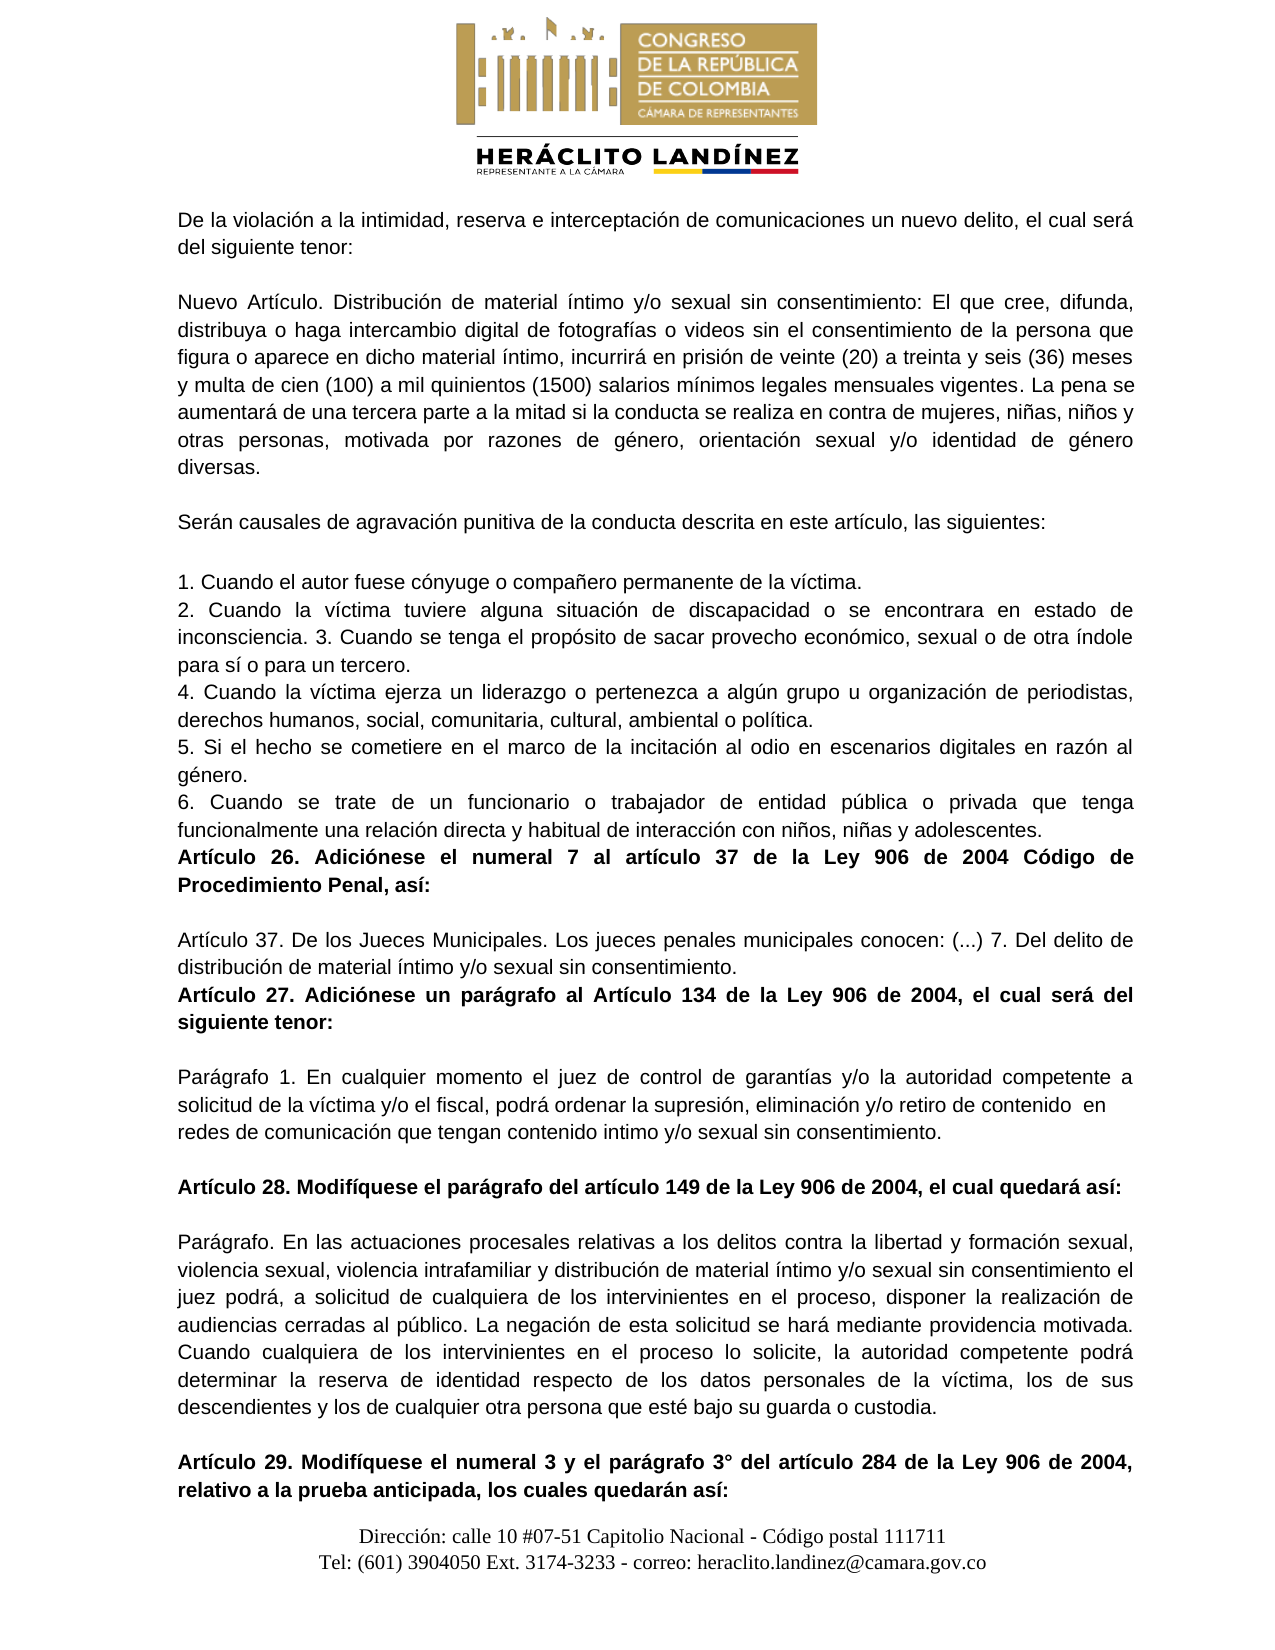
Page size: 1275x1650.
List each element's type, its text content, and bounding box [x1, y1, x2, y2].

table_cell Artículo 28. Modifíquese el parágrafo del artículo 149 de la Ley 906 de 2004, el cual quedará así: Parágrafo. En las actuaciones procesales relativas a los delitos contra la libertad y formación sexual, violencia sexual, violencia intrafamiliar y distribución de material íntimo y/o sexual sin consentimiento el juez podrá, a solicitud de cualquiera de los intervinientes en el proceso, disponer la realización de audiencias cerradas al público. La negación de esta solicitud se hará mediante providencia motivada. Cuando cualquiera de los intervinientes en el proceso lo solicite, la autoridad competente podrá determinar la reserva de identidad respecto de los datos personales de la víctima, los de sus descendientes y los de cualquier otra persona que esté bajo su guarda o custodia. [166, 1175, 1146, 1422]
picture [456, 17, 818, 125]
table_cell Artículo 27. Adiciónese un parágrafo al Artículo 134 de la Ley 906 de 2004, el cual será del siguiente tenor: Parágrafo 1. En cualquier momento el juez de control de garantías y/o la autoridad competente a solicitud de la víctima y/o el fiscal, podrá ordenar la supresión, eliminación y/o retiro de contenido en redes de comunicación que tengan contenido intimo y/o sexual sin consentimiento. [166, 983, 1146, 1175]
table_cell Artículo 26. Adiciónese el numeral 7 al artículo 37 de la Ley 906 de 2004 Código de Procedimiento Penal, así: Artículo 37. De los Jueces Municipales. Los jueces penales municipales conocen: (...) 7. Del delito de distribución de material íntimo y/o sexual sin consentimiento. [166, 845, 1146, 982]
picture [476, 136, 799, 175]
